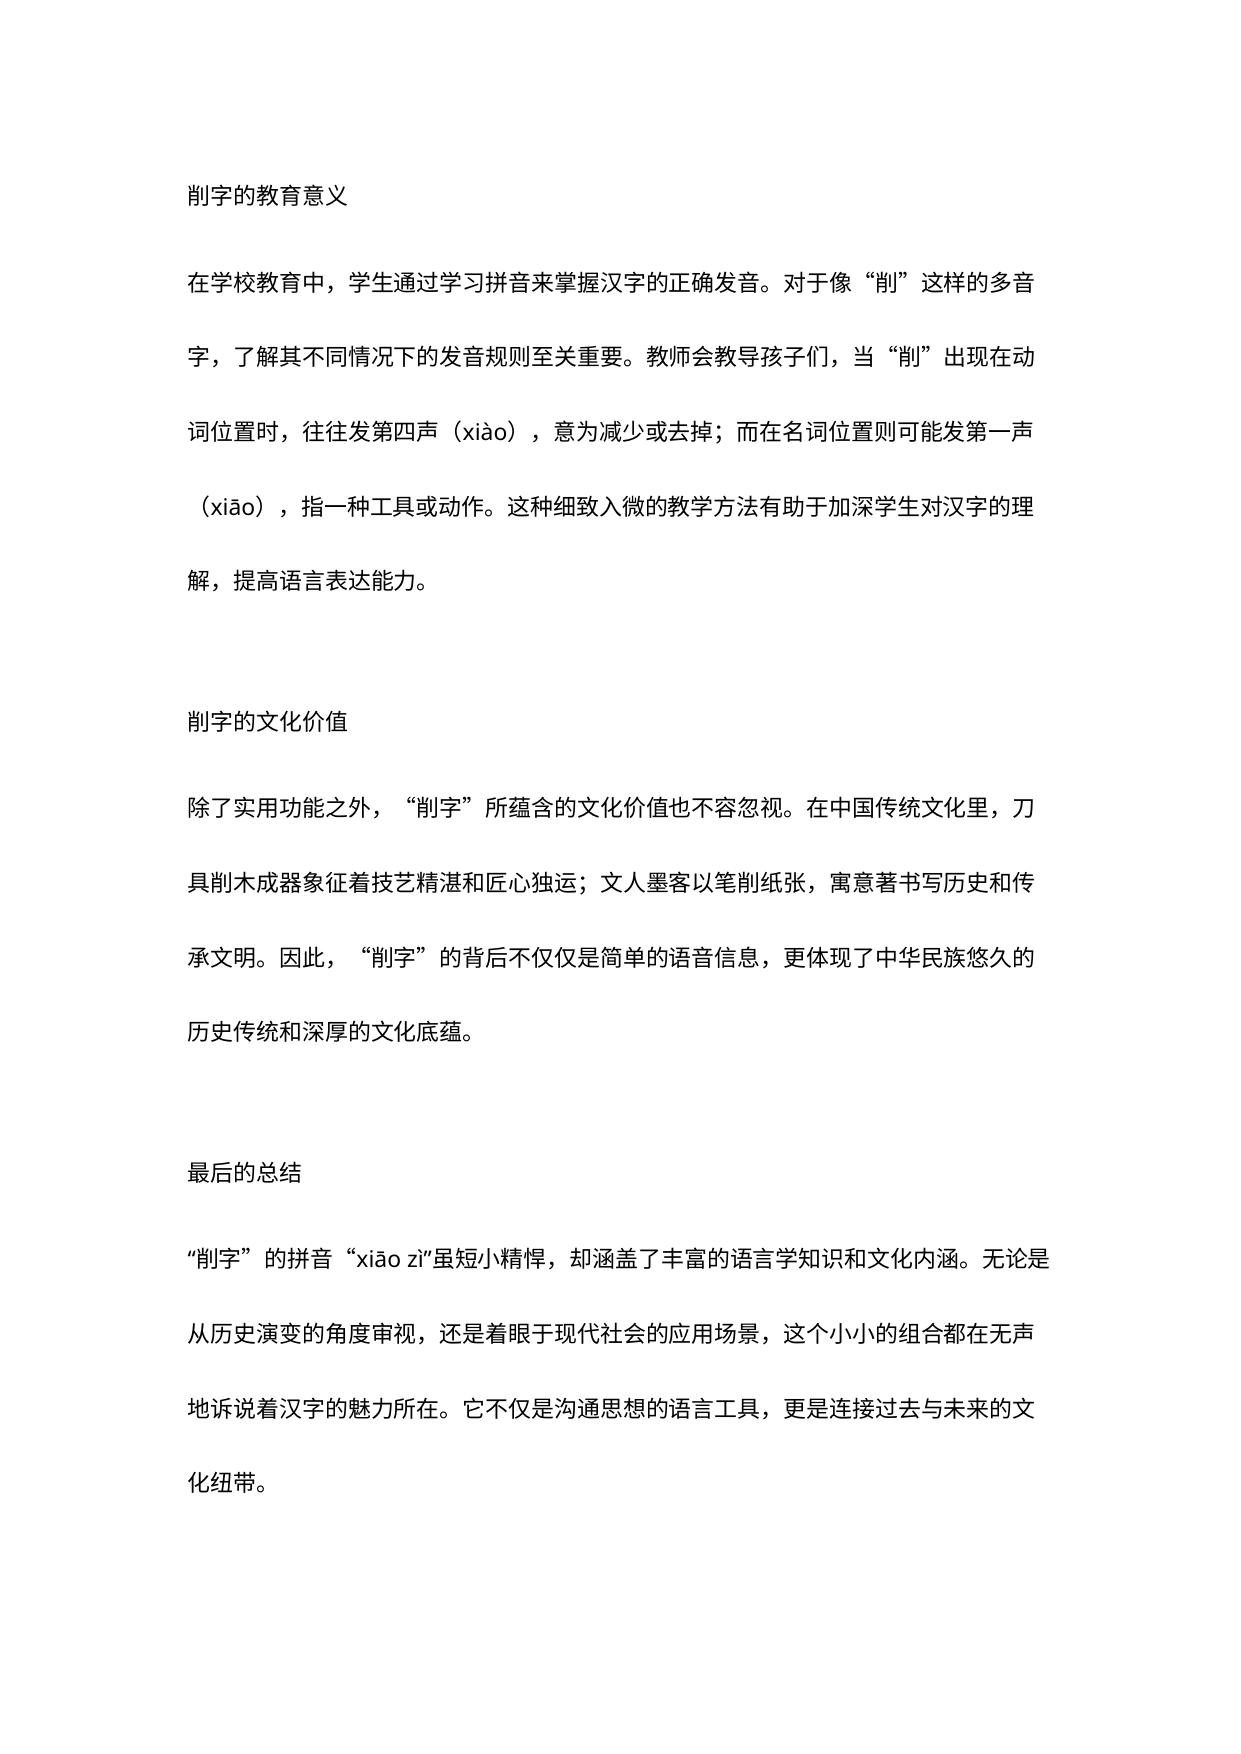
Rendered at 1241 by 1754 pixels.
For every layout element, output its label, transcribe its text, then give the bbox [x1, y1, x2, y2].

text 削字的教育意义 [187, 162, 1053, 227]
text “削字”的拼音“xiāo zì”虽短小精悍，却涵盖了丰富的语言学知识和文化内涵。无论是从历史演变的角度审视，还是着眼于现代社会的应用场景，这个小小的组合都在无声地诉说着汉字的魅力所在。它不仅是沟通思想的语言工具，更是连接过去与未来的文化纽带。 [187, 1225, 1053, 1514]
text 除了实用功能之外，“削字”所蕴含的文化价值也不容忽视。在中国传统文化里，刀具削木成器象征着技艺精湛和匠心独运；文人墨客以笔削纸张，寓意著书写历史和传承文明。因此，“削字”的背后不仅仅是简单的语音信息，更体现了中华民族悠久的历史传统和深厚的文化底蕴。 [187, 774, 1053, 1063]
text 在学校教育中，学生通过学习拼音来掌握汉字的正确发音。对于像“削”这样的多音字，了解其不同情况下的发音规则至关重要。教师会教导孩子们，当“削”出现在动词位置时，往往发第四声（xiào），意为减少或去掉；而在名词位置则可能发第一声（xiāo），指一种工具或动作。这种细致入微的教学方法有助于加深学生对汉字的理解，提高语言表达能力。 [187, 248, 1053, 612]
text 最后的总结 [187, 1139, 1053, 1204]
text 削字的文化价值 [187, 688, 1053, 753]
